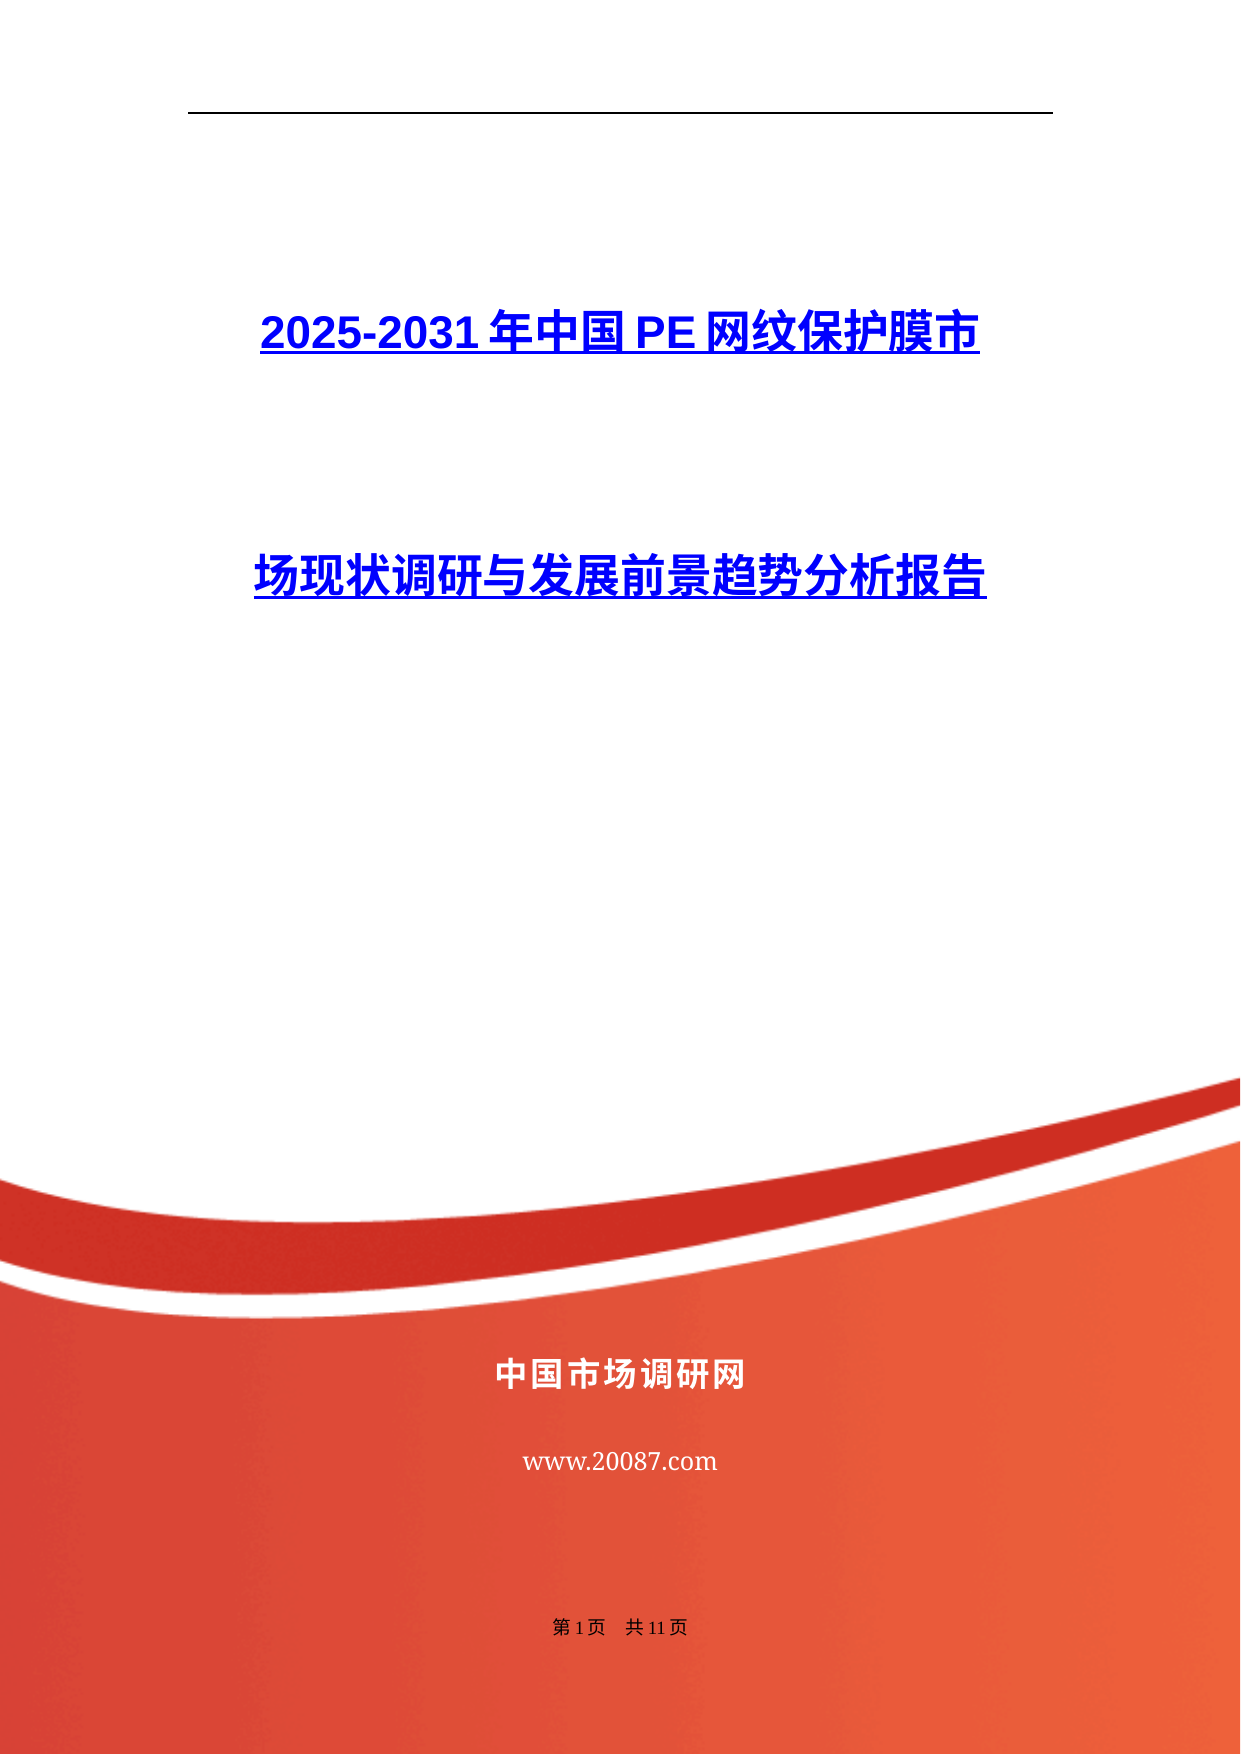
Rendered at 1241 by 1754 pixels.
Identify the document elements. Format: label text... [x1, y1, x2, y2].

table_header 2025-2031年中国PE网纹保护膜市场现状调研与发展前景趋势分析报告 [188, 207, 1053, 773]
subtitle 中国市场调研网 [187, 1339, 1053, 1404]
picture [0, 1006, 1241, 1754]
text www.20087.com [187, 1428, 1053, 1493]
